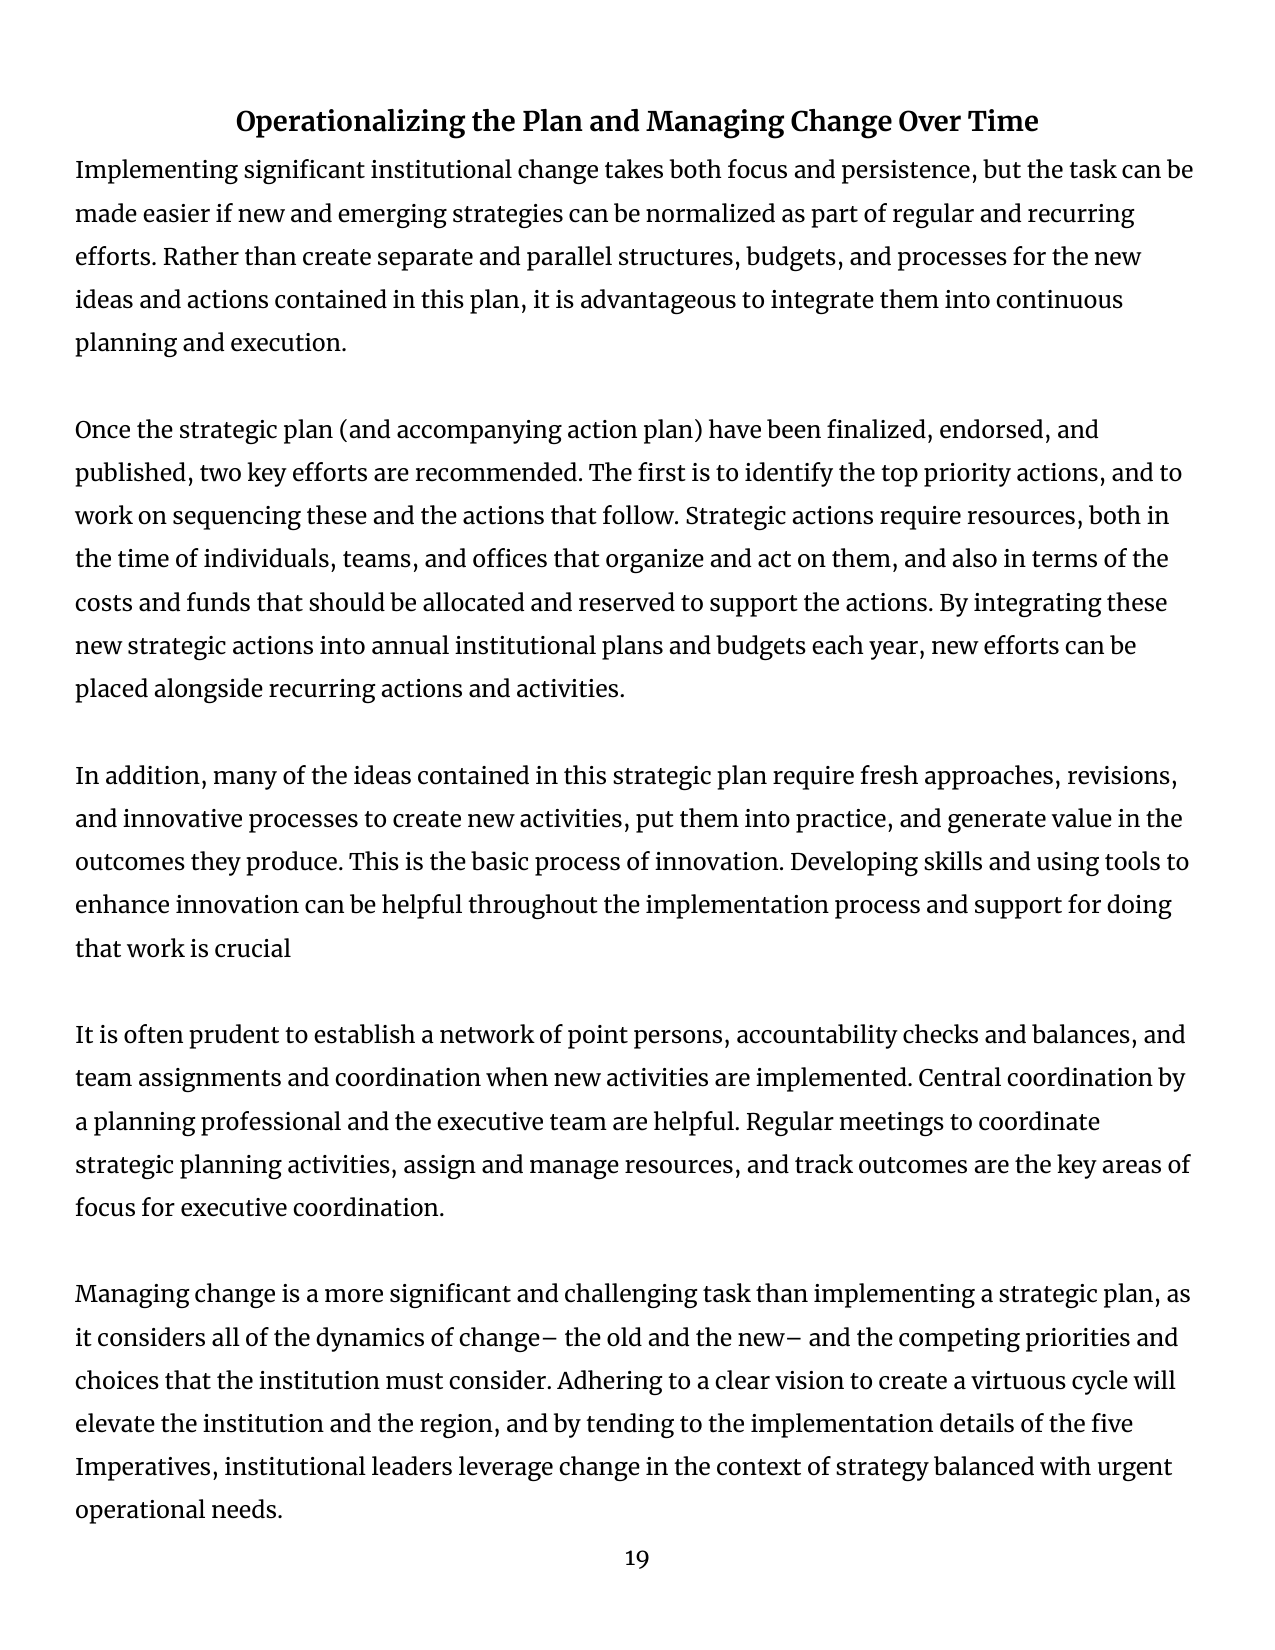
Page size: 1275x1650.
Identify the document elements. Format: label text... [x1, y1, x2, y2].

text In addition, many of the ideas contained in this strategic plan require fresh approaches, revisions, and innovative processes to create new activities, put them into practice, and generate value in the outcomes they produce. This is the basic process of innovation. Developing skills and using tools to enhance innovation can be helpful throughout the implementation process and support for doing that work is crucial [75, 761, 1200, 963]
text Implementing significant institutional change takes both focus and persistence, but the task can be made easier if new and emerging strategies can be normalized as part of regular and recurring efforts. Rather than create separate and parallel structures, budgets, and processes for the new ideas and actions contained in this plan, it is advantageous to integrate them into continuous planning and execution. [75, 156, 1200, 358]
text It is often prudent to establish a network of point persons, accountability checks and balances, and team assignments and coordination when new activities are implemented. Central coordination by a planning professional and the executive team are helpful. Regular meetings to coordinate strategic planning activities, assign and manage resources, and track outcomes are the key areas of focus for executive coordination. [75, 1021, 1200, 1223]
text Operationalizing the Plan and Managing Change Over Time [75, 105, 1200, 139]
text Once the strategic plan (and accompanying action plan) have been finalized, endorsed, and published, two key efforts are recommended. The first is to identify the top priority actions, and to work on sequencing these and the actions that follow. Strategic actions require resources, both in the time of individuals, teams, and offices that organize and act on them, and also in terms of the costs and funds that should be allocated and reserved to support the actions. By integrating these new strategic actions into annual institutional plans and budgets each year, new efforts can be placed alongside recurring actions and activities. [75, 416, 1200, 704]
text Managing change is a more significant and challenging task than implementing a strategic plan, as it considers all of the dynamics of change– the old and the new– and the competing priorities and choices that the institution must consider. Adhering to a clear vision to create a virtuous cycle will elevate the institution and the region, and by tending to the implementation details of the five Imperatives, institutional leaders leverage change in the context of strategy balanced with urgent operational needs. [75, 1280, 1200, 1525]
